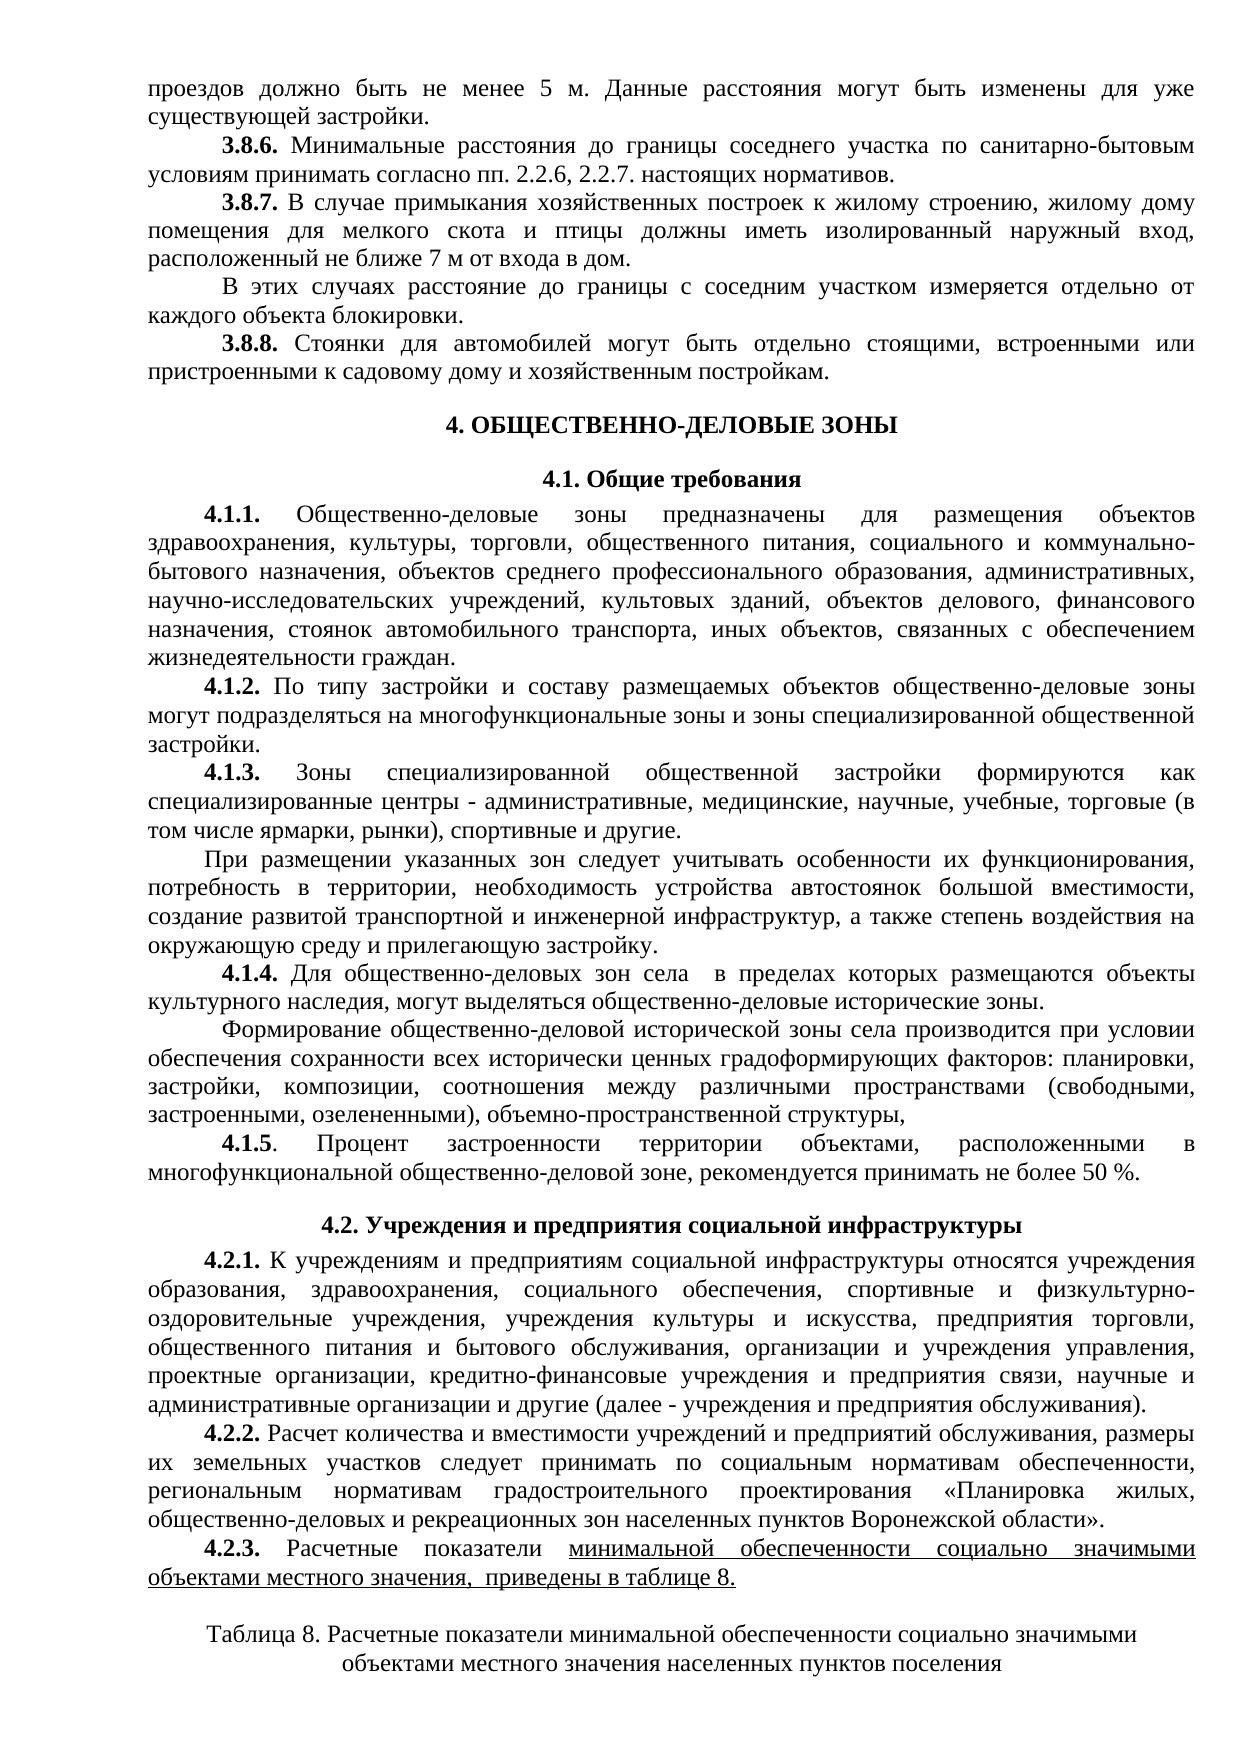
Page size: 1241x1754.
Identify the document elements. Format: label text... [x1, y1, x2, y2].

text 4.2.2. Расчет количества и вместимости учреждений и предприятий обслуживания, размеры их земельных участков следует принимать по социальным нормативам обеспеченности, региональным нормативам градостроительного проектирования «Планировка жилых, общественно-деловых и рекреационных зон населенных пунктов Воронежской области». [148, 1418, 1196, 1533]
subtitle 4.2. Учреждения и предприятия социальной инфраструктуры [148, 1210, 1196, 1239]
text В этих случаях расстояние до границы с соседним участком измеряется отдельно от каждого объекта блокировки. [148, 272, 1196, 329]
text Формирование общественно-деловой исторической зоны села производится при условии обеспечения сохранности всех исторически ценных градоформирующих факторов: планировки, застройки, композиции, соотношения между различными пространствами (свободными, застроенными, озелененными), объемно-пространственной структуры, [148, 1015, 1196, 1128]
text 3.8.6. Минимальные расстояния до границы соседнего участка по санитарно-бытовым условиям принимать согласно пп. 2.2.6, 2.2.7. настоящих нормативов. [148, 130, 1196, 188]
text 4.1.1. Общественно-деловые зоны предназначены для размещения объектов здравоохранения, культуры, торговли, общественного питания, социального и коммунально-бытового назначения, объектов среднего профессионального образования, административных, научно-исследовательских учреждений, культовых зданий, объектов делового, финансового назначения, стоянок автомобильного транспорта, иных объектов, связанных с обеспечением жизнедеятельности граждан. [148, 499, 1196, 671]
text 4.2.3. Расчетные показатели минимальной обеспеченности социально значимыми объектами местного значения, приведены в таблице 8. [148, 1533, 1196, 1590]
text 4.1.5. Процент застроенности территории объектами, расположенными в многофункциональной общественно-деловой зоне, рекомендуется принимать не более 50 %. [148, 1128, 1196, 1185]
text 3.8.8. Стоянки для автомобилей могут быть отдельно стоящими, встроенными или пристроенными к садовому дому и хозяйственным постройкам. [148, 329, 1196, 385]
text 4.2.1. К учреждениям и предприятиям социальной инфраструктуры относятся учреждения образования, здравоохранения, социального обеспечения, спортивные и физкультурно-оздоровительные учреждения, учреждения культуры и искусства, предприятия торговли, общественного питания и бытового обслуживания, организации и учреждения управления, проектные организации, кредитно-финансовые учреждения и предприятия связи, научные и административные организации и другие (далее - учреждения и предприятия обслуживания). [148, 1245, 1196, 1418]
text 3.8.7. В случае примыкания хозяйственных построек к жилому строению, жилому дому помещения для мелкого скота и птицы должны иметь изолированный наружный вход, расположенный не ближе от входа в дом. [148, 188, 1196, 272]
text 4.1.3. Зоны специализированной общественной застройки формируются как специализированные центры - административные, медицинские, научные, учебные, торговые (в том числе ярмарки, рынки), спортивные и другие. [148, 757, 1196, 844]
subtitle 4. ОБЩЕСТВЕННО-ДЕЛОВЫЕ ЗОНЫ [148, 410, 1196, 439]
text Таблица 8. Расчетные показатели минимальной обеспеченности социально значимыми объектами местного значения населенных пунктов поселения [148, 1619, 1196, 1677]
subtitle 4.1. Общие требования [148, 464, 1196, 492]
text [148, 74, 1196, 130]
text 4.1.4. Для общественно-деловых зон села в пределах которых размещаются объекты культурного наследия, могут выделяться общественно-деловые исторические зоны. [148, 959, 1196, 1015]
text 4.1.2. По типу застройки и составу размещаемых объектов общественно-деловые зоны могут подразделяться на многофункциональные зоны и зоны специализированной общественной застройки. [148, 671, 1196, 757]
text При размещении указанных зон следует учитывать особенности их функционирования, потребность в территории, необходимость устройства автостоянок большой вместимости, создание развитой транспортной и инженерной инфраструктур, а также степень воздействия на окружающую среду и прилегающую застройку. [148, 844, 1196, 959]
